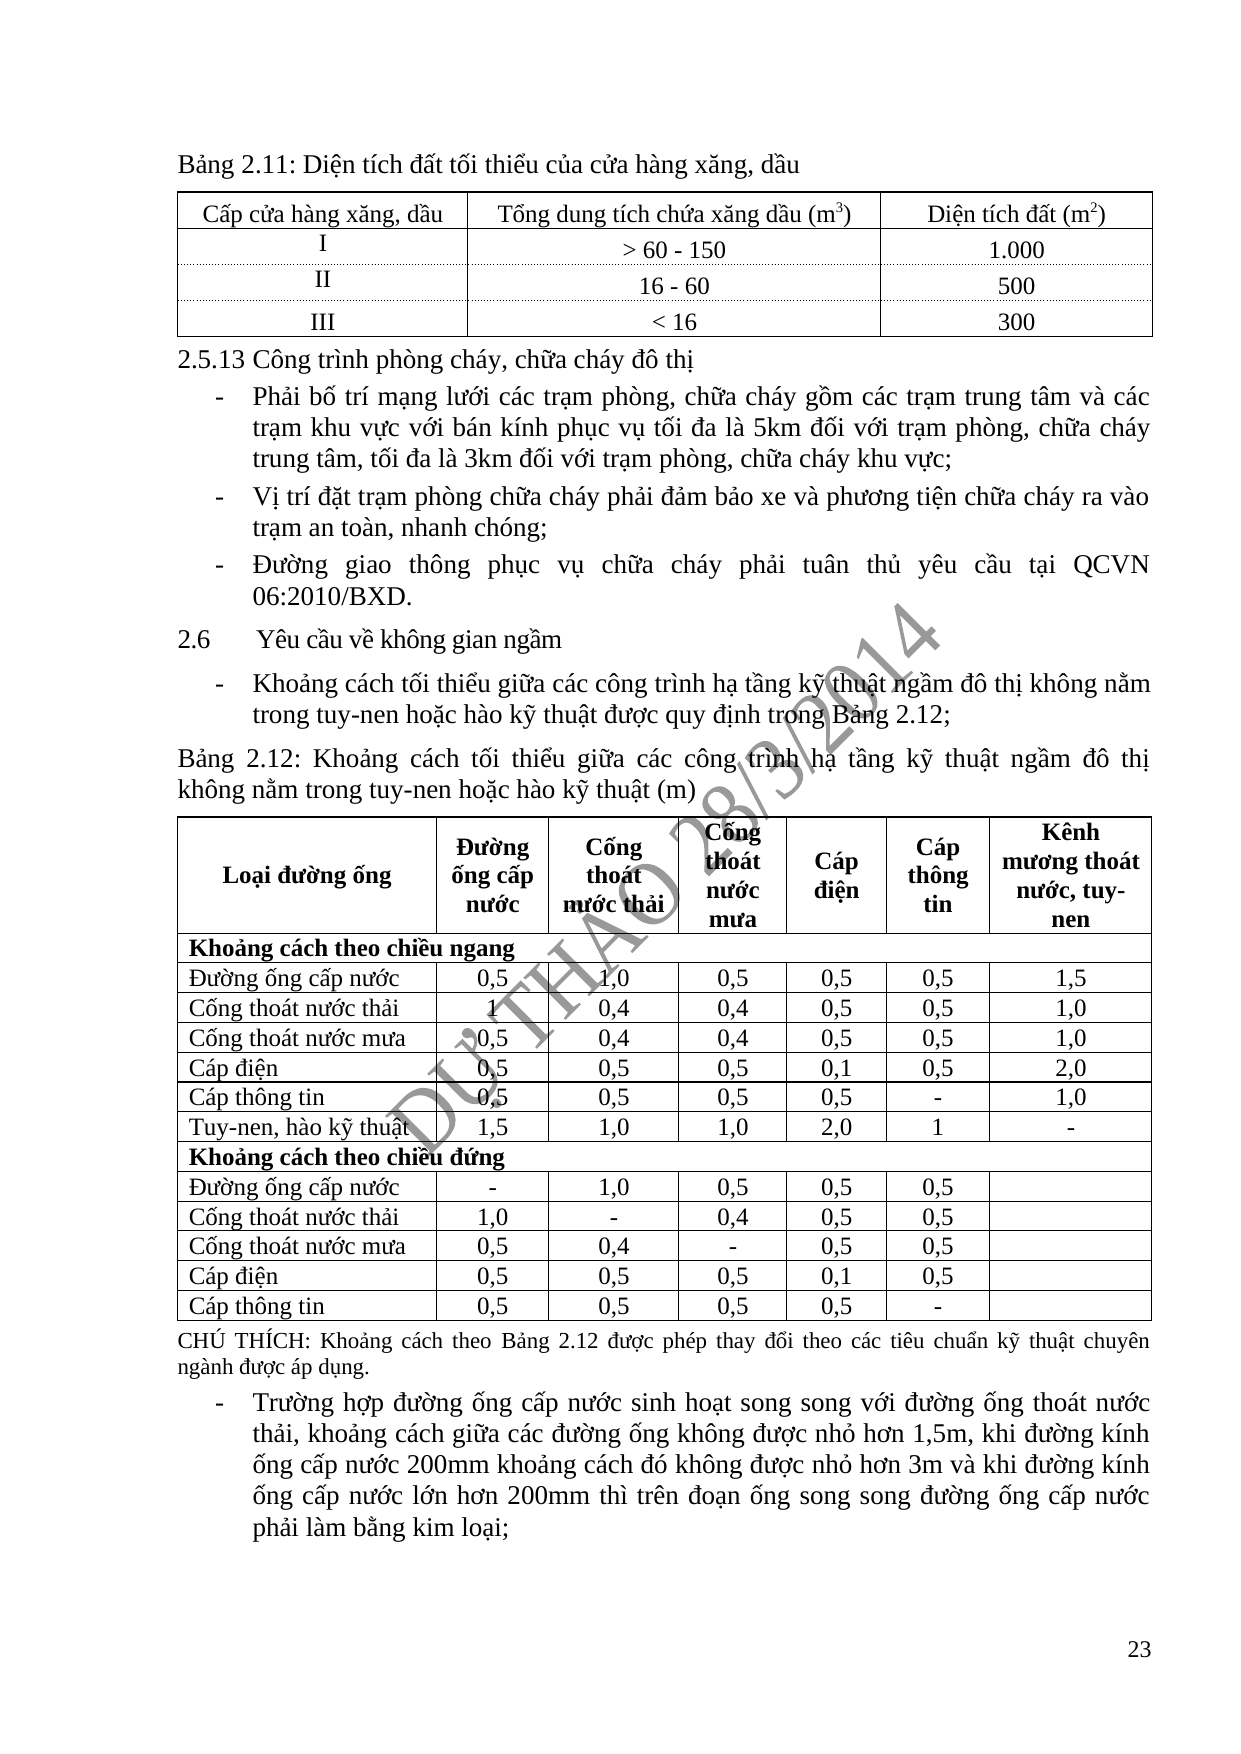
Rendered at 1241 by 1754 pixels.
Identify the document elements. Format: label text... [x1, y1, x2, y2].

table_cell Cống thoát nước thải [178, 1202, 436, 1230]
table_cell 0,1 [787, 1261, 886, 1290]
table_cell 0,5 [437, 1053, 548, 1081]
table_cell Cáp điện [178, 1053, 436, 1081]
table_cell 1 [887, 1112, 989, 1141]
table_cell 1,0 [990, 1083, 1151, 1111]
table_cell 0,5 [679, 1261, 786, 1290]
table_cell - [437, 1172, 548, 1201]
table_cell 0,4 [549, 993, 678, 1022]
list Trường hợp đường ống cấp nước sinh hoạt song song với đường ống thoát nước thải, khoảng cách giữa các đường ống không được nhỏ hơn 1,5m, khi đường kính ống cấp nước 200mm khoảng cách đó không được nhỏ hơn 3m và khi đường kính ống cấp nước lớn hơn 200mm thì trên đoạn ống song song đường ống cấp nước phải làm bằng kim loại; [215, 1386, 1152, 1542]
table_cell 1,0 [990, 993, 1151, 1022]
table_cell - [887, 1083, 989, 1111]
table_cell 0,5 [787, 993, 886, 1022]
table_cell 0,5 [549, 1083, 678, 1111]
table_cell 0,5 [437, 1291, 548, 1320]
table_header Cáp điện [787, 818, 886, 932]
table_cell 0,5 [437, 1231, 548, 1260]
table_cell 1,0 [549, 1112, 678, 1141]
table_cell 0,4 [679, 1023, 786, 1052]
table_cell 1,5 [437, 1112, 548, 1141]
table_cell 0,5 [887, 1172, 989, 1201]
table_cell Cáp điện [178, 1261, 436, 1290]
table_cell 0,1 [787, 1053, 886, 1081]
table_cell 0,5 [549, 1261, 678, 1290]
table_cell Cống thoát nước mưa [178, 1231, 436, 1260]
table_cell - [887, 1291, 989, 1320]
table_cell Cáp thông tin [178, 1083, 436, 1111]
table_cell 1,0 [549, 963, 678, 992]
table_cell [990, 1291, 1151, 1320]
table_cell 2,0 [787, 1112, 886, 1141]
table_cell II [178, 264, 467, 299]
subtitle Yêu cầu về không gian ngầm [177, 623, 1152, 654]
table_cell > 60 - 150 [468, 229, 880, 263]
table_cell 0,5 [437, 1261, 548, 1290]
table_cell 1.000 [881, 229, 1152, 263]
table_cell 1,0 [679, 1112, 786, 1141]
table_header Đường ống cấp nước [437, 818, 548, 932]
table_cell 0,5 [437, 1023, 548, 1052]
table_cell 0,5 [887, 1231, 989, 1260]
table_cell 0,4 [679, 1202, 786, 1230]
table_cell 1,0 [437, 1202, 548, 1230]
table_cell 1,0 [990, 1023, 1151, 1052]
table_cell 0,5 [887, 1261, 989, 1290]
table_header Loại đường ống [178, 818, 436, 932]
table_header Cống thoát nước thải [549, 818, 678, 932]
table_cell 0,5 [787, 1023, 886, 1052]
table_cell 0,5 [437, 963, 548, 992]
table_cell I [178, 229, 467, 263]
subtitle Công trình phòng cháy, chữa cháy đô thị [177, 343, 1152, 374]
table_cell < 16 [468, 300, 880, 336]
table_cell 0,4 [549, 1231, 678, 1260]
table_cell [990, 1202, 1151, 1230]
table_cell 0,5 [787, 1083, 886, 1111]
table_cell 1,0 [549, 1172, 678, 1201]
table_cell 0,4 [549, 1023, 678, 1052]
table_cell Khoảng cách theo chiều đứng [178, 1142, 1151, 1171]
table_cell 0,5 [887, 1053, 989, 1081]
table_cell Cáp thông tin [178, 1291, 436, 1320]
table_cell 0,5 [679, 1291, 786, 1320]
table_cell 0,5 [549, 1053, 678, 1081]
table_cell - [679, 1231, 786, 1260]
table_cell 0,5 [887, 963, 989, 992]
text Bảng 2.12: Khoảng cách tối thiểu giữa các công trình hạ tầng kỹ thuật ngầm đô thị không nằm trong tuy-nen hoặc hào kỹ thuật (m) [177, 742, 1152, 804]
table_cell 300 [881, 300, 1152, 336]
table_cell Khoảng cách theo chiều ngang [178, 934, 1151, 962]
table_cell 0,5 [887, 1023, 989, 1052]
table_cell 0,4 [679, 993, 786, 1022]
table_cell 0,5 [787, 963, 886, 992]
table_cell Đường ống cấp nước [178, 1172, 436, 1201]
table_header Diện tích đất (m2) [881, 193, 1152, 227]
table_header Kênh mương thoát nước, tuy-nen [990, 818, 1151, 932]
table_cell 0,5 [679, 1083, 786, 1111]
table_cell 1 [437, 993, 548, 1022]
text Bảng 2.11: Diện tích đất tối thiểu của cửa hàng xăng, dầu [177, 148, 1152, 179]
table_header Cáp thông tin [887, 818, 989, 932]
table_cell [990, 1261, 1151, 1290]
table_cell Đường ống cấp nước [178, 963, 436, 992]
table_header Cống thoát nước mưa [679, 818, 786, 932]
table_cell 0,5 [787, 1172, 886, 1201]
list Phải bố trí mạng lưới các trạm phòng, chữa cháy gồm các trạm trung tâm và các trạm khu vực với bán kính phục vụ tối đa là 5km đối với trạm phòng, chữa cháy trung tâm, tối đa là 3km đối với trạm phòng, chữa cháy khu vực; [215, 380, 1152, 474]
table_cell Tuy-nen, hào kỹ thuật [178, 1112, 436, 1141]
table_cell Cống thoát nước thải [178, 993, 436, 1022]
table_cell 500 [881, 264, 1152, 299]
table_cell - [549, 1202, 678, 1230]
list Vị trí đặt trạm phòng chữa cháy phải đảm bảo xe và phương tiện chữa cháy ra vào trạm an toàn, nhanh chóng; [215, 480, 1152, 542]
table_header Tổng dung tích chứa xăng dầu (m3) [468, 193, 880, 227]
table_cell 0,5 [679, 1053, 786, 1081]
table_cell III [178, 300, 467, 336]
table_cell 0,5 [549, 1291, 678, 1320]
table_cell 0,5 [787, 1231, 886, 1260]
table_cell 1,5 [990, 963, 1151, 992]
table_cell - [990, 1112, 1151, 1141]
table_cell 0,5 [887, 993, 989, 1022]
table_cell Cống thoát nước mưa [178, 1023, 436, 1052]
table_cell 0,5 [679, 1172, 786, 1201]
table_cell [990, 1231, 1151, 1260]
table_cell 2,0 [990, 1053, 1151, 1081]
table_cell [990, 1172, 1151, 1201]
table_cell 16 - 60 [468, 264, 880, 299]
table_cell 0,5 [787, 1202, 886, 1230]
table_cell 0,5 [887, 1202, 989, 1230]
table_header Cấp cửa hàng xăng, dầu [178, 193, 467, 227]
table_cell 0,5 [679, 963, 786, 992]
table_cell 0,5 [787, 1291, 886, 1320]
list Đường giao thông phục vụ chữa cháy phải tuân thủ yêu cầu tại QCVN 06:2010/BXD. [215, 548, 1152, 611]
table_cell 0,5 [437, 1083, 548, 1111]
